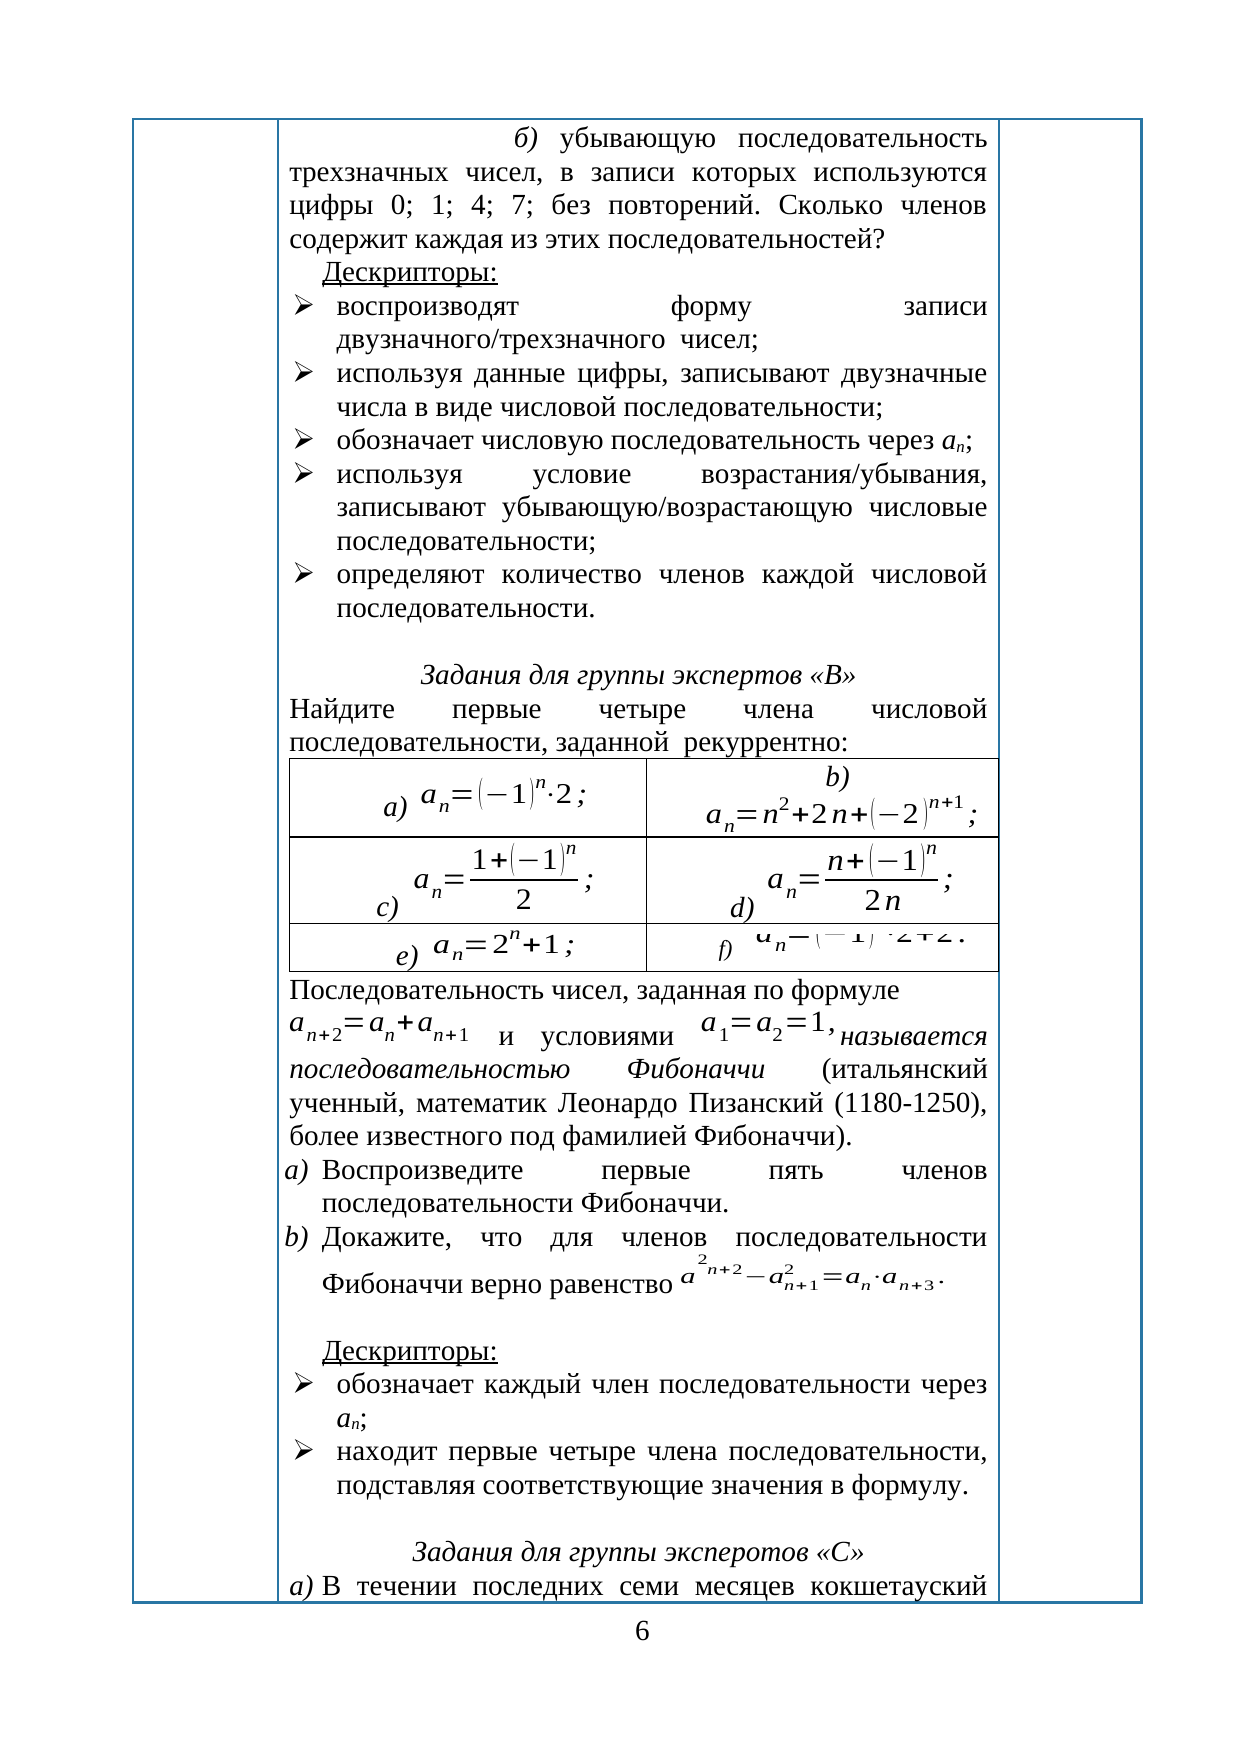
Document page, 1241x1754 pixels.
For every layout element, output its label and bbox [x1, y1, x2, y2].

table_cell [134, 120, 277, 1601]
table_cell [279, 120, 998, 1601]
table_cell [1000, 120, 1140, 1601]
